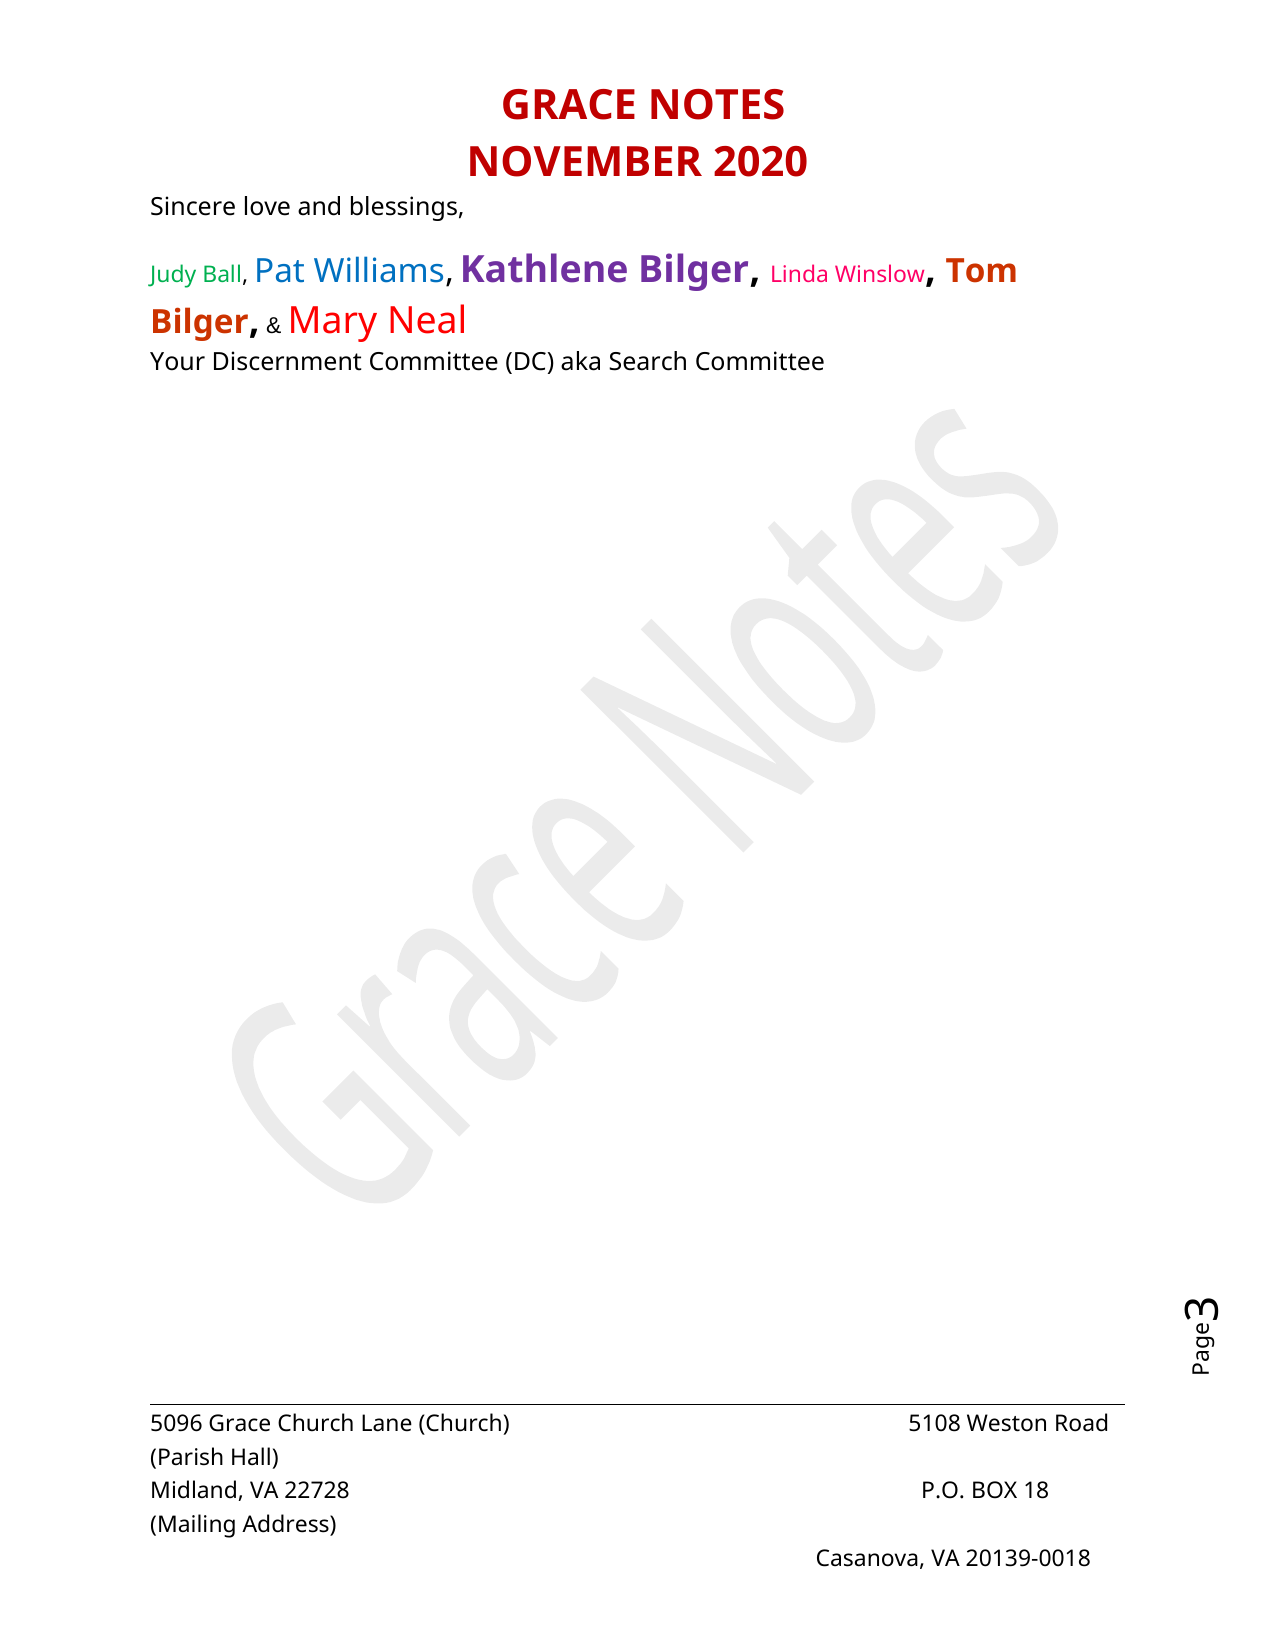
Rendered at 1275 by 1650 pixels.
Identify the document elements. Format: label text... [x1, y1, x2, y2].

text Sincere love and blessings, [150, 188, 1125, 223]
text Your Discernment Committee (DC) aka Search Committee [150, 344, 1125, 378]
text Judy Ball, Pat Williams, Kathlene Bilger, Linda Winslow, Tom Bilger, & Mary Neal [150, 242, 1125, 344]
